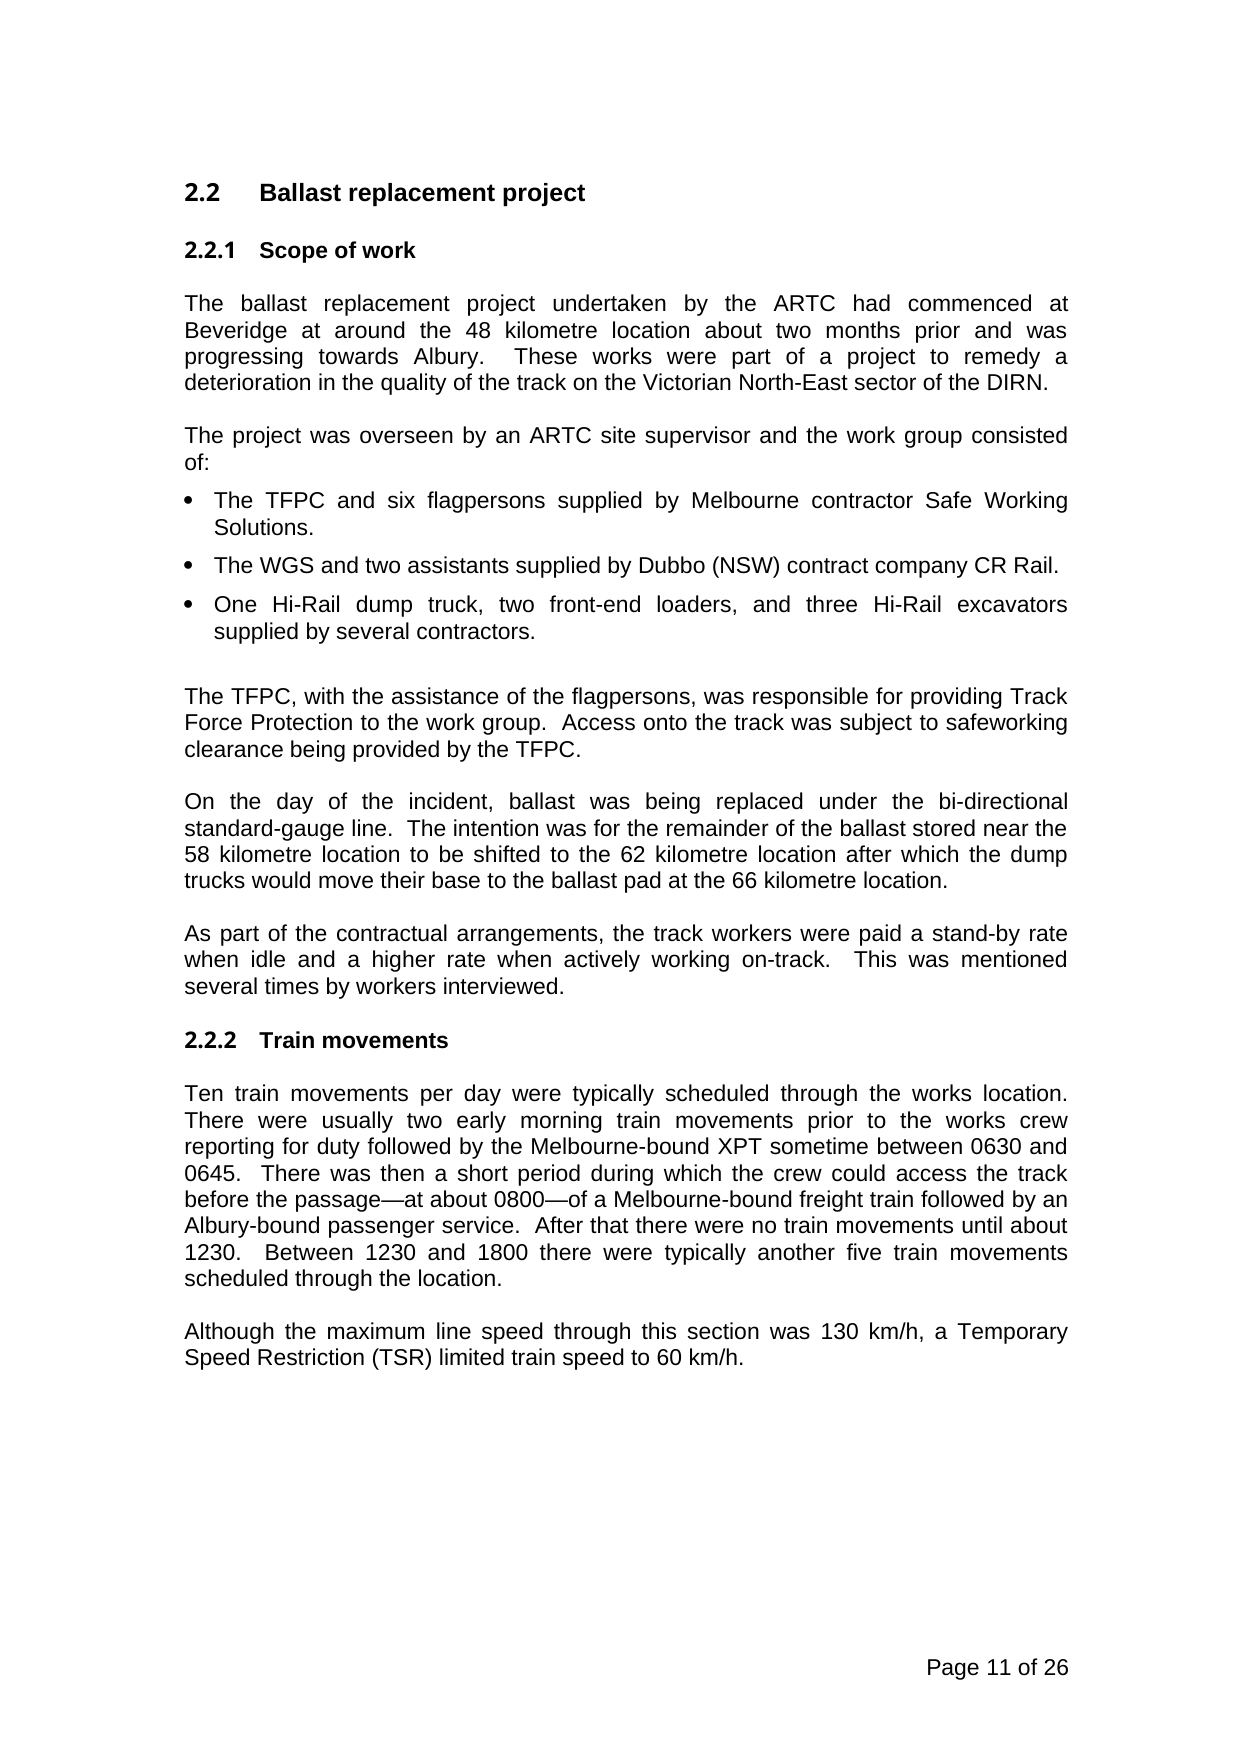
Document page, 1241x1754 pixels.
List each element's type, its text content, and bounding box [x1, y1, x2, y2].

text The ballast replacement project undertaken by the ARTC had commenced at Beveridge at around the 48 kilometre location about two months prior and was progressing towards Albury. These works were part of a project to remedy a deterioration in the quality of the track on the Victorian North-East sector of the DIRN. [184, 290, 1069, 396]
subtitle Ballast replacement project [184, 175, 1069, 209]
text Ten train movements per day were typically scheduled through the works location. There were usually two early morning train movements prior to the works crew reporting for duty followed by the Melbourne-bound XPT sometime between 0630 and 0645. There was then a short period during which the crew could access the track before the passage—at about 0800—of a Melbourne-bound freight train followed by an Albury-bound passenger service. After that there were no train movements until about 1230. Between 1230 and 1800 there were typically another five train movements scheduled through the location. [184, 1080, 1069, 1291]
text The project was overseen by an ARTC site supervisor and the work group consisted of: [184, 422, 1069, 475]
list One Hi-Rail dump truck, two front-end loaders, and three Hi-Rail excavators supplied by several contractors. [184, 591, 1069, 644]
subtitle Scope of work [184, 234, 1069, 265]
list The WGS and two assistants supplied by Dubbo (NSW) contract company CR Rail. [184, 552, 1069, 579]
subtitle Train movements [184, 1024, 1069, 1055]
list The TFPC and six flagpersons supplied by Melbourne contractor Safe Working Solutions. [184, 487, 1069, 540]
text Although the maximum line speed through this section was 130 km/h, a Temporary Speed Restriction (TSR) limited train speed to 60 km/h. [184, 1318, 1069, 1370]
text The TFPC, with the assistance of the flagpersons, was responsible for providing Track Force Protection to the work group. Access onto the track was subject to safeworking clearance being provided by the TFPC. [184, 683, 1069, 762]
text On the day of the incident, ballast was being replaced under the bi-directional standard-gauge line. The intention was for the remainder of the ballast stored near the 58 kilometre location to be shifted to the 62 kilometre location after which the dump trucks would move their base to the ballast pad at the 66 kilometre location. [184, 788, 1069, 894]
text As part of the contractual arrangements, the track workers were paid a stand-by rate when idle and a higher rate when actively working on-track. This was mentioned several times by workers interviewed. [184, 920, 1069, 999]
